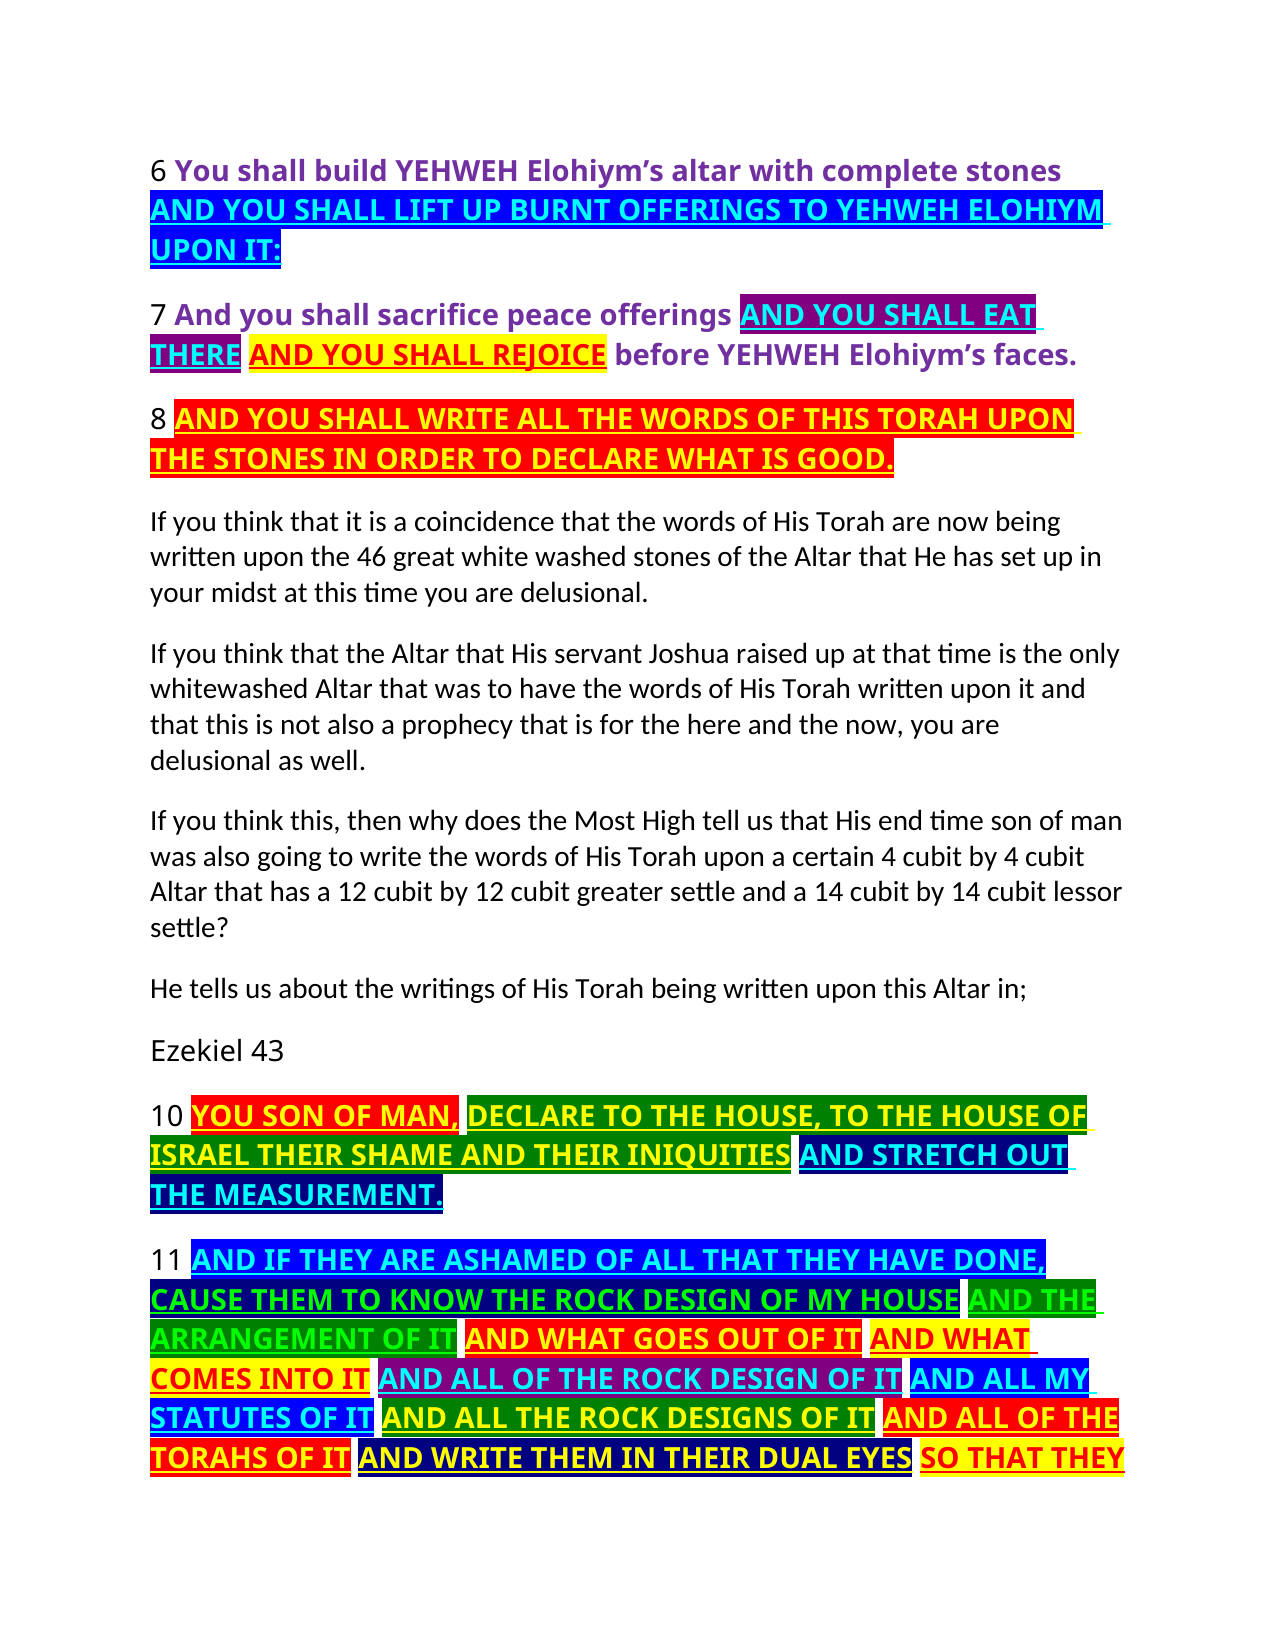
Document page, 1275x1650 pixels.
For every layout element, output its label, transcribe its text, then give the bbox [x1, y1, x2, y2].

text If you think that the Altar that His servant Joshua raised up at that time is the only whitewashed Altar that was to have the words of His Torah written upon it and that this is not also a prophecy that is for the here and the now, you are delusional as well. [150, 635, 1125, 777]
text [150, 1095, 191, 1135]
text 6 You shall build YEHWEH Elohiym’s altar with complete stones AND YOU SHALL LIFT UP BURNT OFFERINGS TO YEHWEH ELOHIYM UPON IT: [150, 150, 1125, 269]
text If you think that it is a coincidence that the words of His Torah are now being written upon the 46 great white washed stones of the Altar that He has set up in your midst at this time you are delusional. [150, 503, 1125, 610]
text 10 YOU SON OF MAN, DECLARE TO THE HOUSE, TO THE HOUSE OF ISRAEL THEIR SHAME AND THEIR INIQUITIES AND STRETCH OUT THE MEASUREMENT. [443, 1095, 1125, 1214]
text Ezekiel 43 [150, 1030, 1125, 1070]
text 7 And you shall sacrifice peace offerings AND YOU SHALL EAT THERE AND YOU SHALL REJOICE before YEHWEH Elohiym’s faces. [150, 294, 1125, 373]
text He tells us about the writings of His Torah being written upon this Altar in; [150, 970, 1125, 1005]
text If you think this, then why does the Most High tell us that His end time son of man was also going to write the words of His Torah upon a certain 4 cubit by 4 cubit Altar that has a 12 cubit by 12 cubit greater settle and a 14 cubit by 14 cubit lessor settle? [150, 802, 1125, 945]
text 8 AND YOU SHALL WRITE ALL THE WORDS OF THIS TORAH UPON THE STONES IN ORDER TO DECLARE WHAT IS GOOD. [150, 398, 1125, 478]
